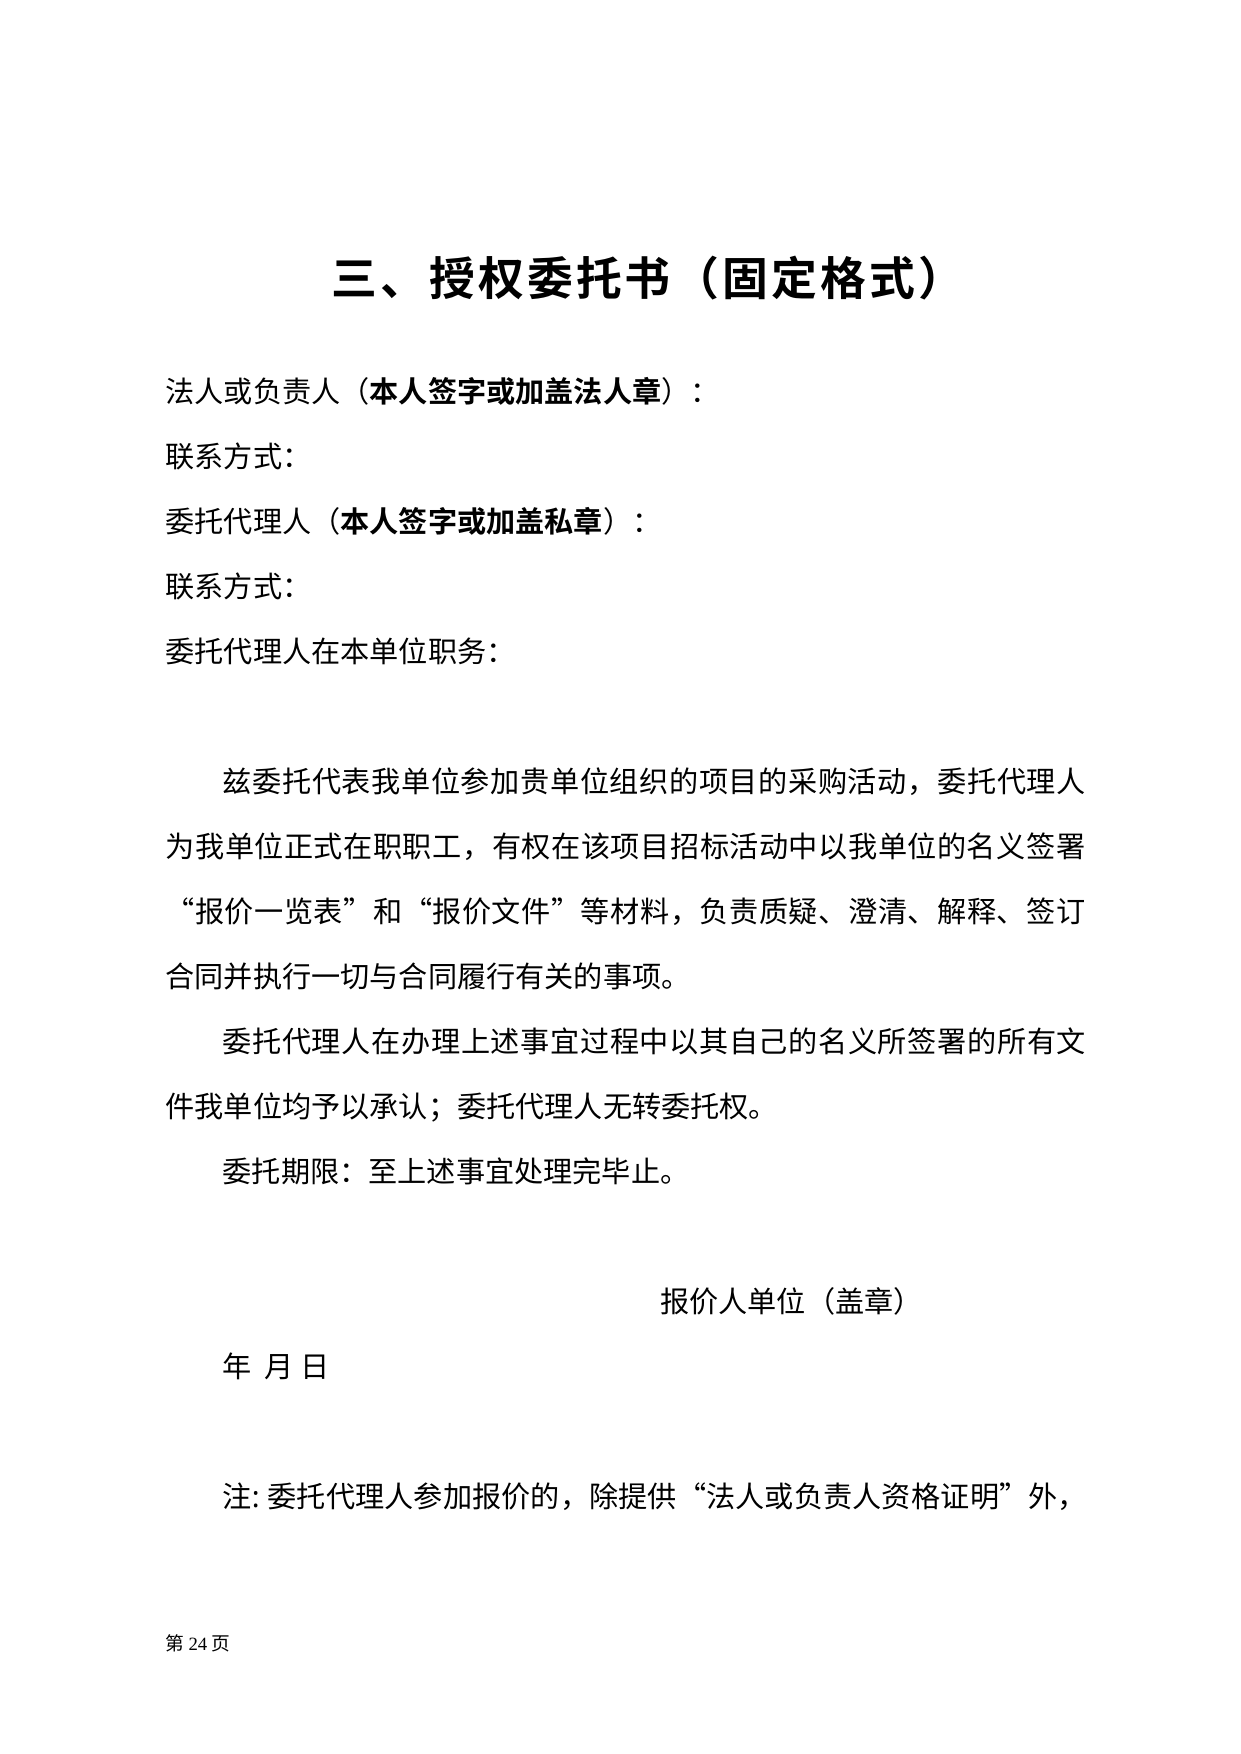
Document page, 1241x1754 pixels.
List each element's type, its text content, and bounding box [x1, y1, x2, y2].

text 报价人单位（盖章） [165, 1267, 1087, 1332]
text 委托代理人在本单位职务： [165, 617, 1087, 682]
text 委托期限：至上述事宜处理完毕止。 [165, 1137, 1087, 1202]
text 法人或负责人（本人签字或加盖法人章）： [165, 357, 1087, 422]
text 委托代理人（本人签字或加盖私章）： [165, 487, 1087, 552]
list 授权委托书（固定格式） [209, 227, 1087, 324]
text 年 月 日 [165, 1332, 1087, 1397]
text 委托代理人在办理上述事宜过程中以其自己的名义所签署的所有文件我单位均予以承认；委托代理人无转委托权。 [165, 1007, 1087, 1137]
text 联系方式： [165, 422, 1087, 487]
text 兹委托代表我单位参加贵单位组织的项目的采购活动，委托代理人为我单位正式在职职工，有权在该项目招标活动中以我单位的名义签署“报价一览表”和“报价文件”等材料，负责质疑、澄清、解释、签订合同并执行一切与合同履行有关的事项。 [165, 747, 1087, 1007]
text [165, 1462, 1087, 1527]
text 联系方式： [165, 552, 1087, 617]
